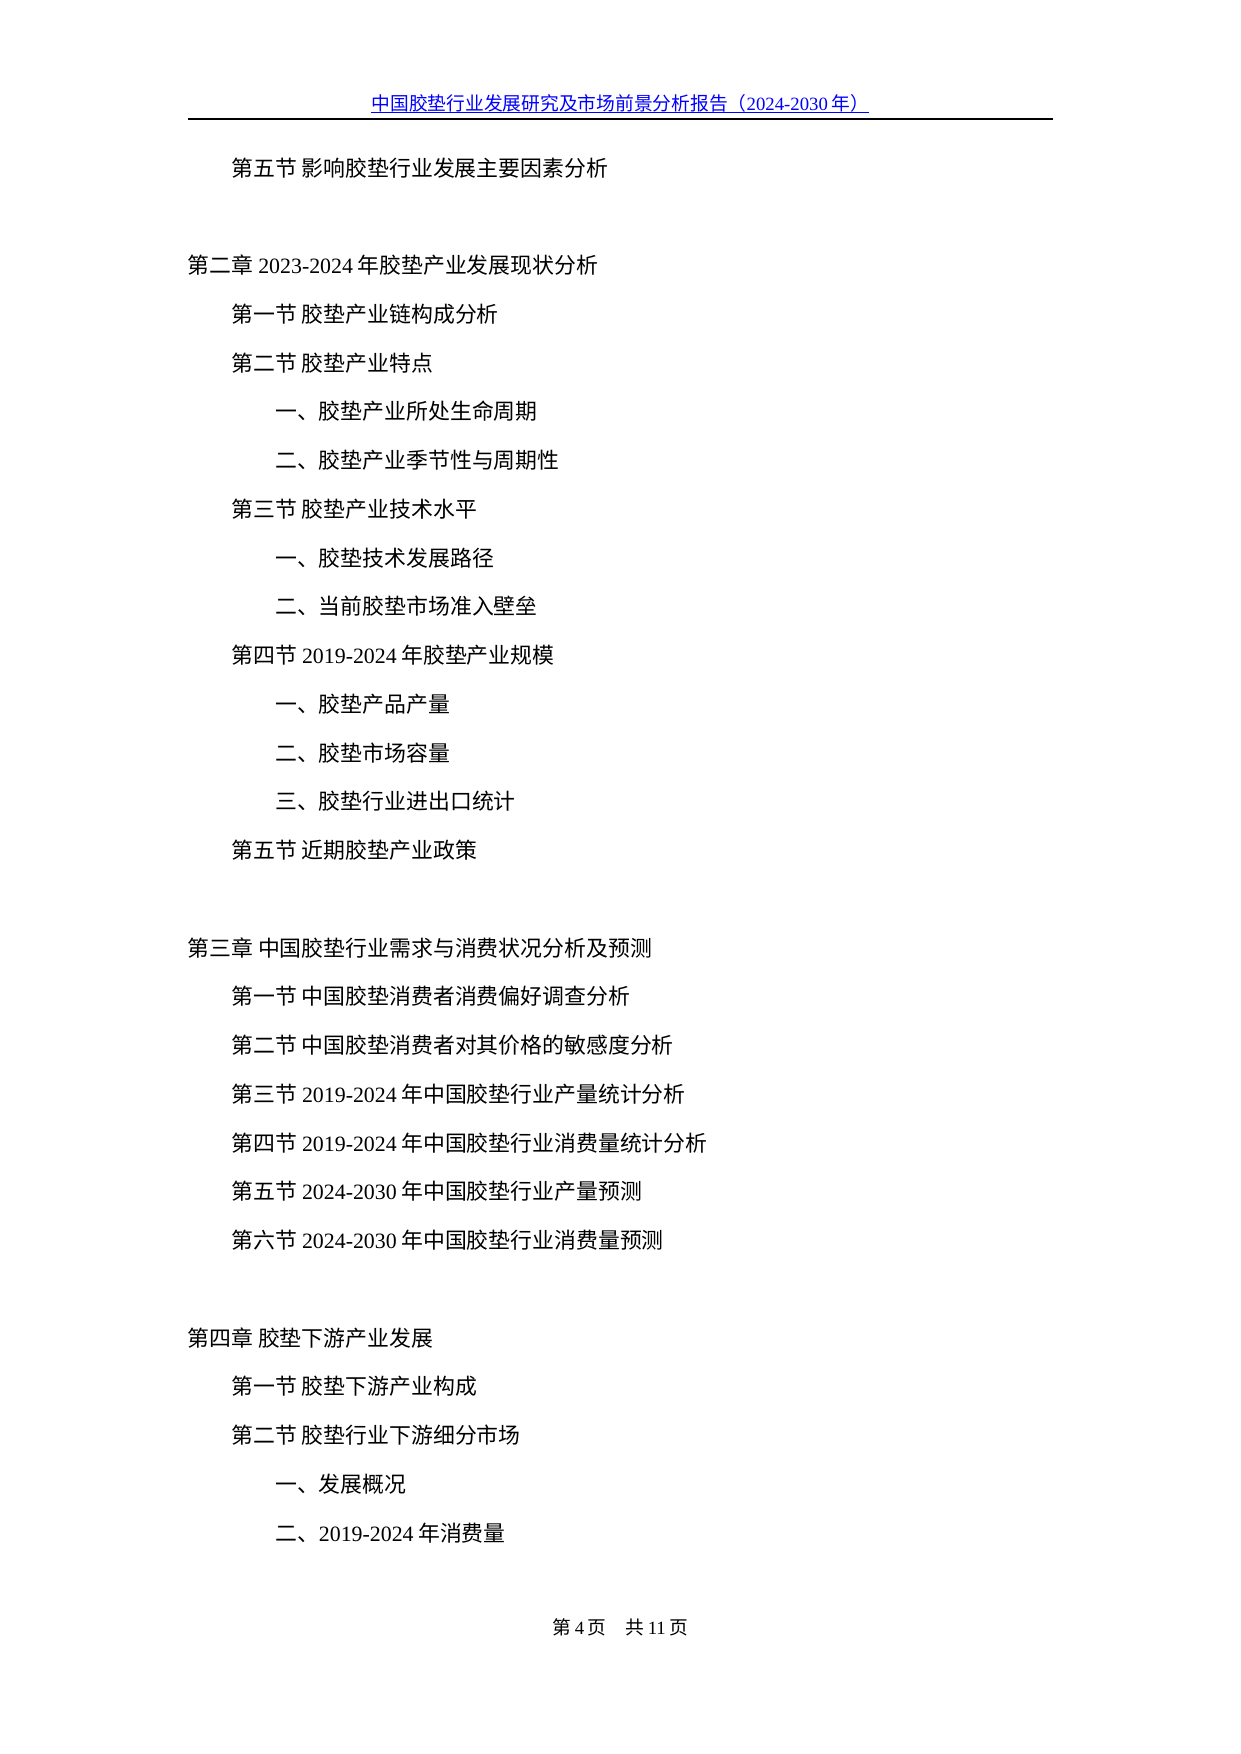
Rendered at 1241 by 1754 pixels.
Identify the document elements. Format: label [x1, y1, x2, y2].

text [187, 150, 1053, 1548]
